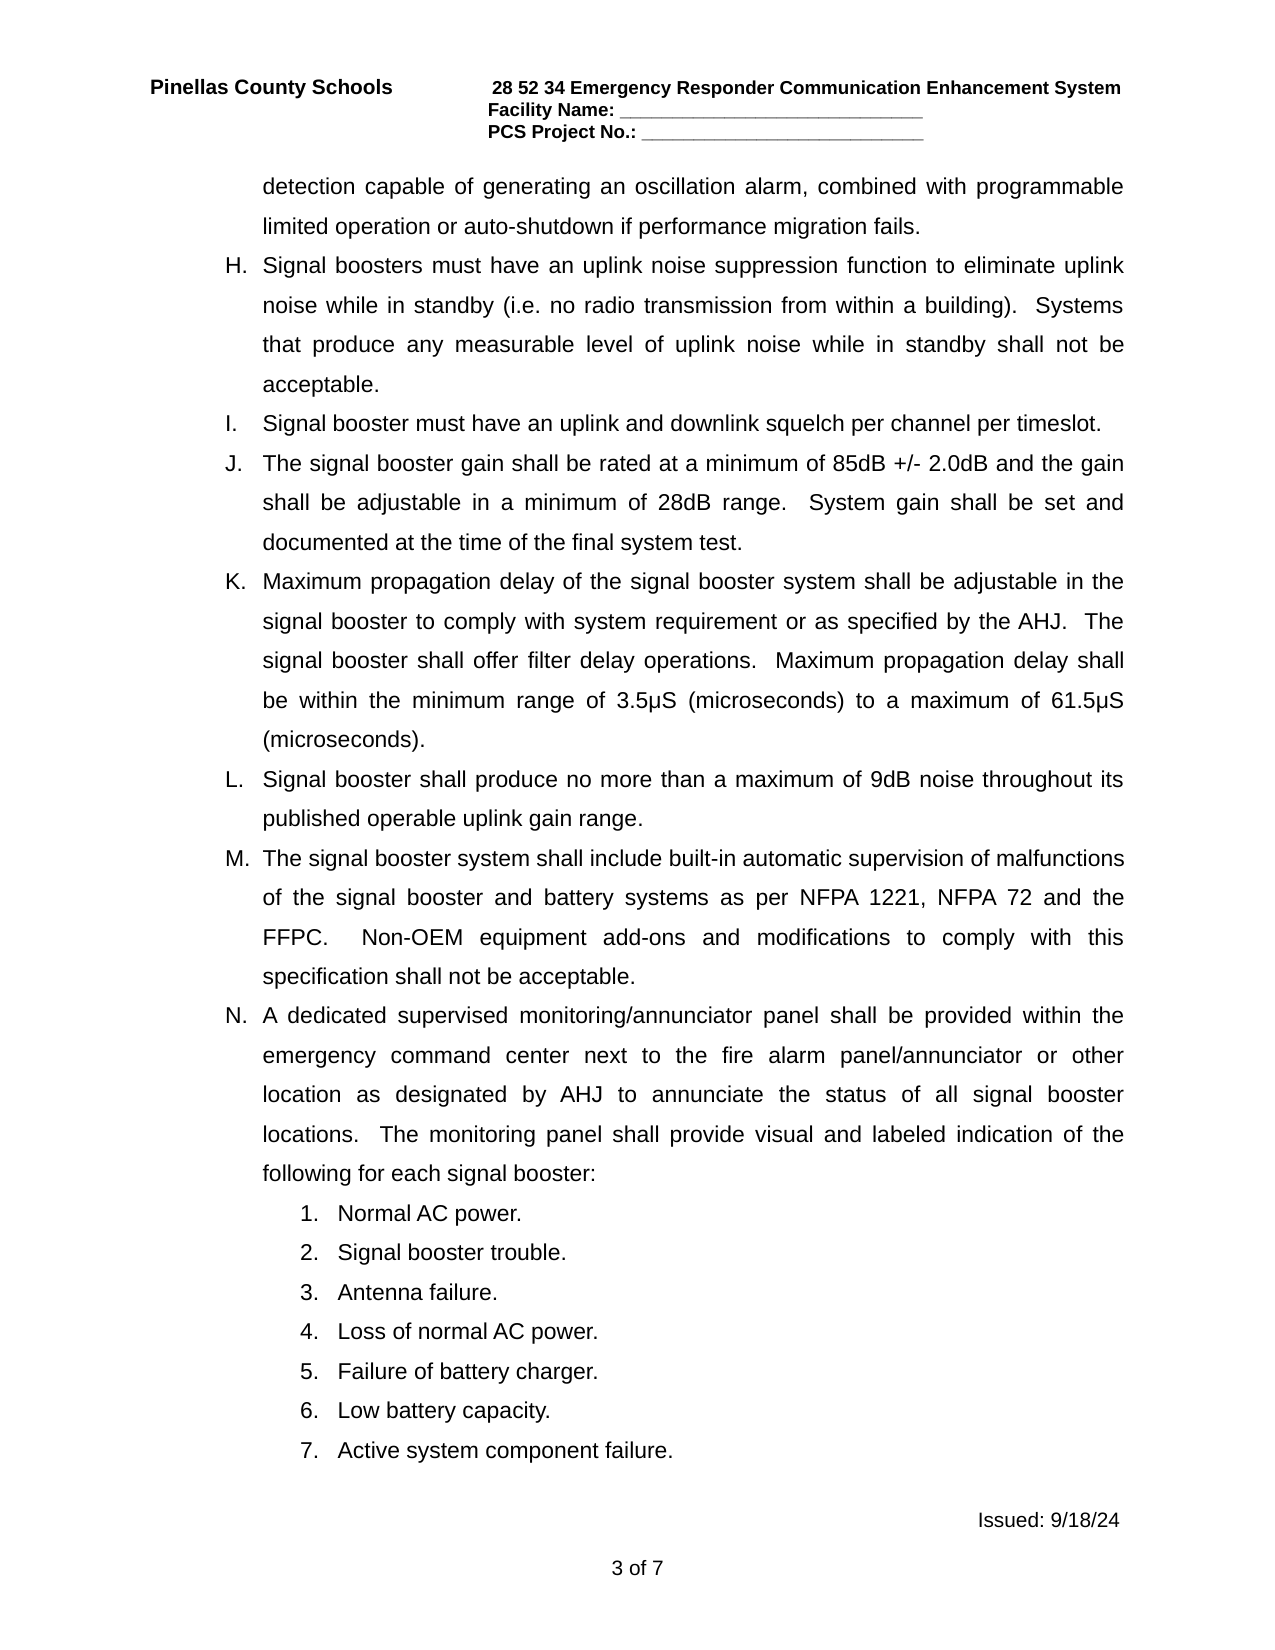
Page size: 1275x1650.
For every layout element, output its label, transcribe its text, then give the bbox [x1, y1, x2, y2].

list Loss of normal AC power. [300, 1318, 1125, 1344]
list Failure of battery charger. [300, 1358, 1125, 1384]
list A dedicated supervised monitoring/annunciator panel shall be provided within the emergency command center next to the fire alarm panel/annunciator or other location as designated by AHJ to annunciate the status of all signal booster locations. The monitoring panel shall provide visual and labeled indication of the following for each signal booster: [225, 1002, 1125, 1187]
list Low battery capacity. [300, 1397, 1125, 1423]
list Antenna failure. [300, 1279, 1125, 1305]
list The signal booster system shall include built-in automatic supervision of malfunctions of the signal booster and battery systems as per NFPA 1221, NFPA 72 and the FFPC. Non-OEM equipment add-ons and modifications to comply with this specification shall not be acceptable. [225, 844, 1125, 989]
list Signal boosters must have an uplink noise suppression function to eliminate uplink noise while in standby (i.e. no radio transmission from within a building). Systems that produce any measurable level of uplink noise while in standby shall not be acceptable. [225, 252, 1125, 397]
list Signal booster trouble. [300, 1239, 1125, 1266]
list Active system component failure. [300, 1437, 1125, 1463]
list Maximum propagation delay of the signal booster system shall be adjustable in the signal booster to comply with system requirement or as specified by the AHJ. The signal booster shall offer filter delay operations. Maximum propagation delay shall be within the minimum range of 3.5μS (microseconds) to a maximum of 61.5μS (microseconds). [225, 568, 1125, 752]
list Signal booster must have an uplink and downlink squelch per channel per timeslot. [225, 410, 1125, 437]
list Signal booster shall produce no more than a maximum of 9dB noise throughout its published operable uplink gain range. [225, 766, 1125, 831]
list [225, 173, 1125, 239]
list The signal booster gain shall be rated at a minimum of 85dB +/- 2.0dB and the gain shall be adjustable in a minimum of 28dB range. System gain shall be set and documented at the time of the final system test. [225, 450, 1125, 555]
list Normal AC power. [300, 1200, 1125, 1226]
